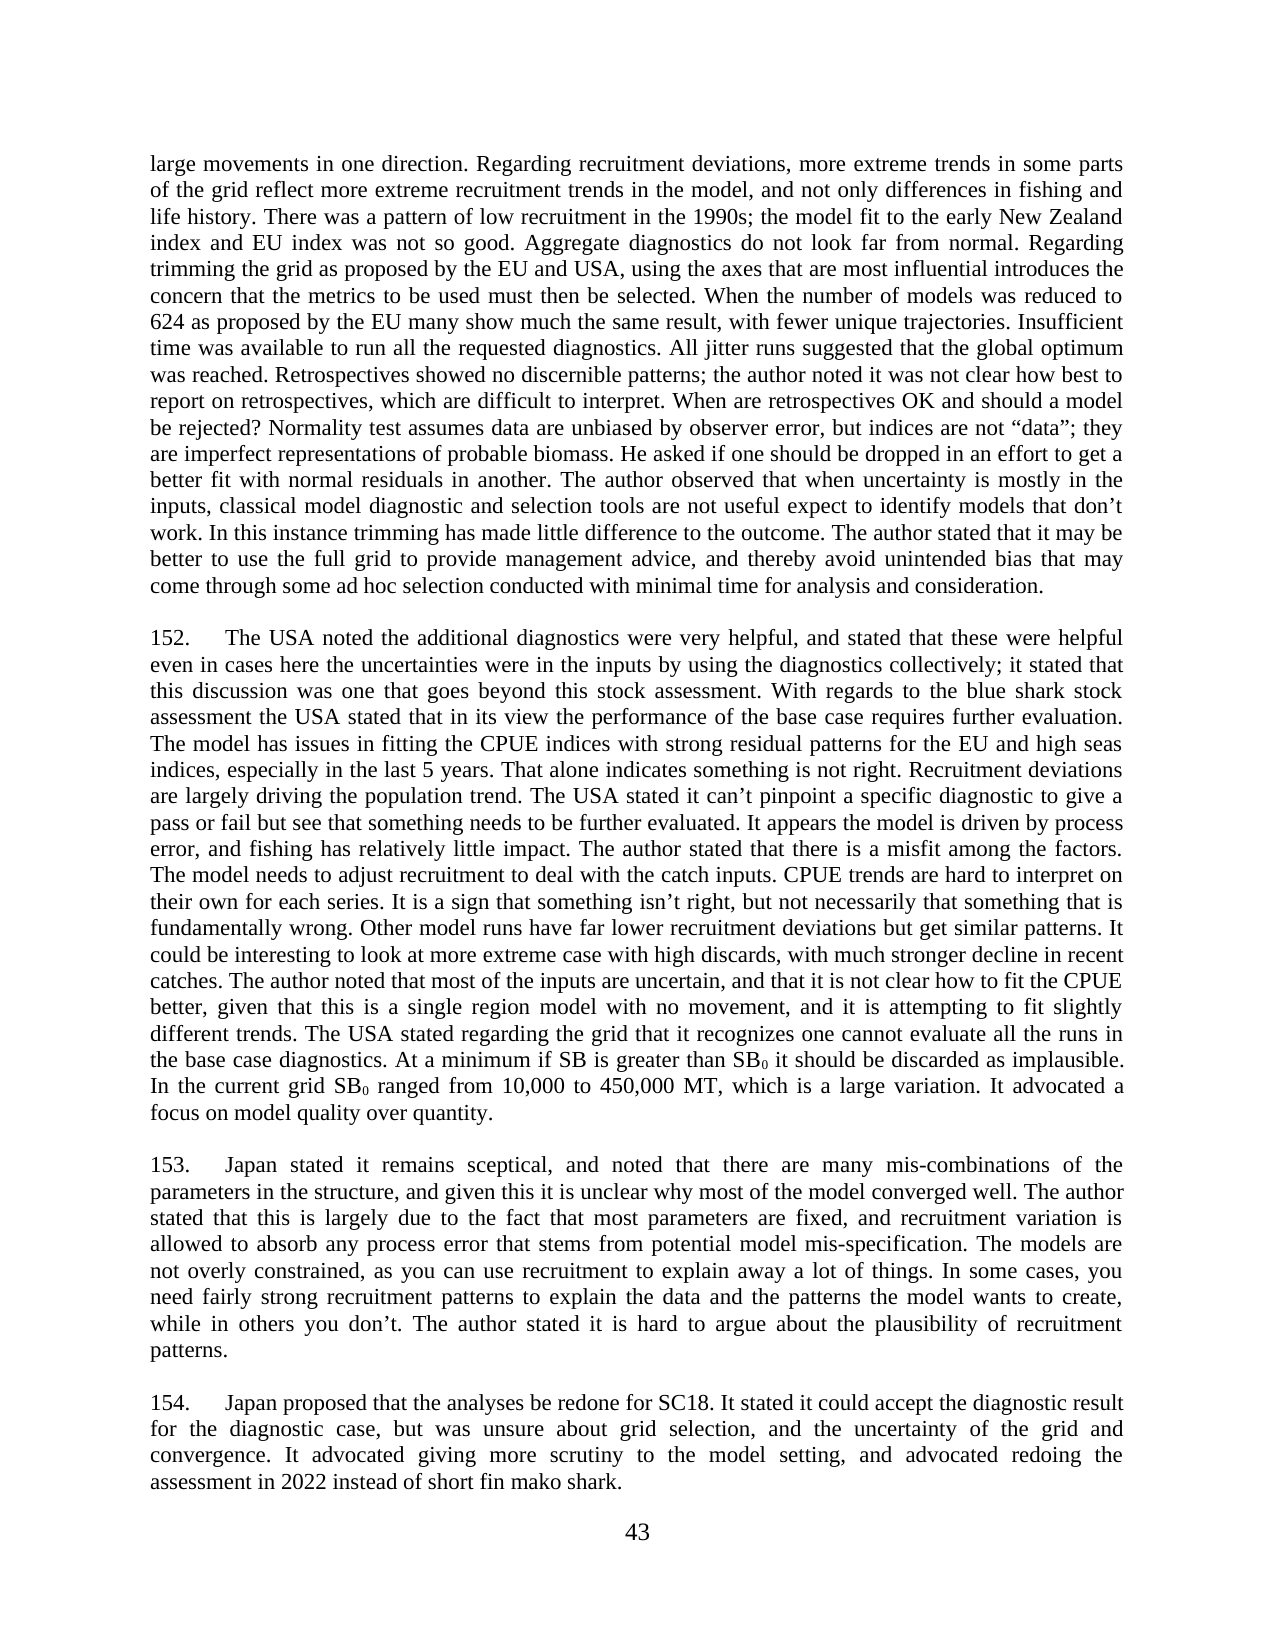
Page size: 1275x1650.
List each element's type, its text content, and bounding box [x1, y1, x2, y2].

text The USA noted the additional diagnostics were very helpful, and stated that these were helpful even in cases here the uncertainties were in the inputs by using the diagnostics collectively; it stated that this discussion was one that goes beyond this stock assessment. With regards to the blue shark stock assessment the USA stated that in its view the performance of the base case requires further evaluation. The model has issues in fitting the CPUE indices with strong residual patterns for the EU and high seas indices, especially in the last 5 years. That alone indicates something is not right. Recruitment deviations are largely driving the population trend. The USA stated it can’t pinpoint a specific diagnostic to give a pass or fail but see that something needs to be further evaluated. It appears the model is driven by process error, and fishing has relatively little impact. The author stated that there is a misfit among the factors. The model needs to adjust recruitment to deal with the catch inputs. CPUE trends are hard to interpret on their own for each series. It is a sign that something isn’t right, but not necessarily that something that is fundamentally wrong. Other model runs have far lower recruitment deviations but get similar patterns. It could be interesting to look at more extreme case with high discards, with much stronger decline in recent catches. The author noted that most of the inputs are uncertain, and that it is not clear how to fit the CPUE better, given that this is a single region model with no movement, and it is attempting to fit slightly different trends. The USA stated regarding the grid that it recognizes one cannot evaluate all the runs in the base case diagnostics. At a minimum if SB is greater than SB0 it should be discarded as implausible. In the current grid SB0 ranged from 10,000 to 450,000 MT, which is a large variation. It advocated a focus on model quality over quantity. [150, 624, 1125, 1125]
text Japan stated it remains sceptical, and noted that there are many mis-combinations of the parameters in the structure, and given this it is unclear why most of the model converged well. The author stated that this is largely due to the fact that most parameters are fixed, and recruitment variation is allowed to absorb any process error that stems from potential model mis-specification. The models are not overly constrained, as you can use recruitment to explain away a lot of things. In some cases, you need fairly strong recruitment patterns to explain the data and the patterns the model wants to create, while in others you don’t. The author stated it is hard to argue about the plausibility of recruitment patterns. [150, 1151, 1125, 1362]
text Japan proposed that the analyses be redone for SC18. It stated it could accept the diagnostic result for the diagnostic case, but was unsure about grid selection, and the uncertainty of the grid and convergence. It advocated giving more scrutiny to the model setting, and advocated redoing the assessment in 2022 instead of short fin mako shark. [150, 1389, 1125, 1494]
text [150, 150, 1125, 598]
